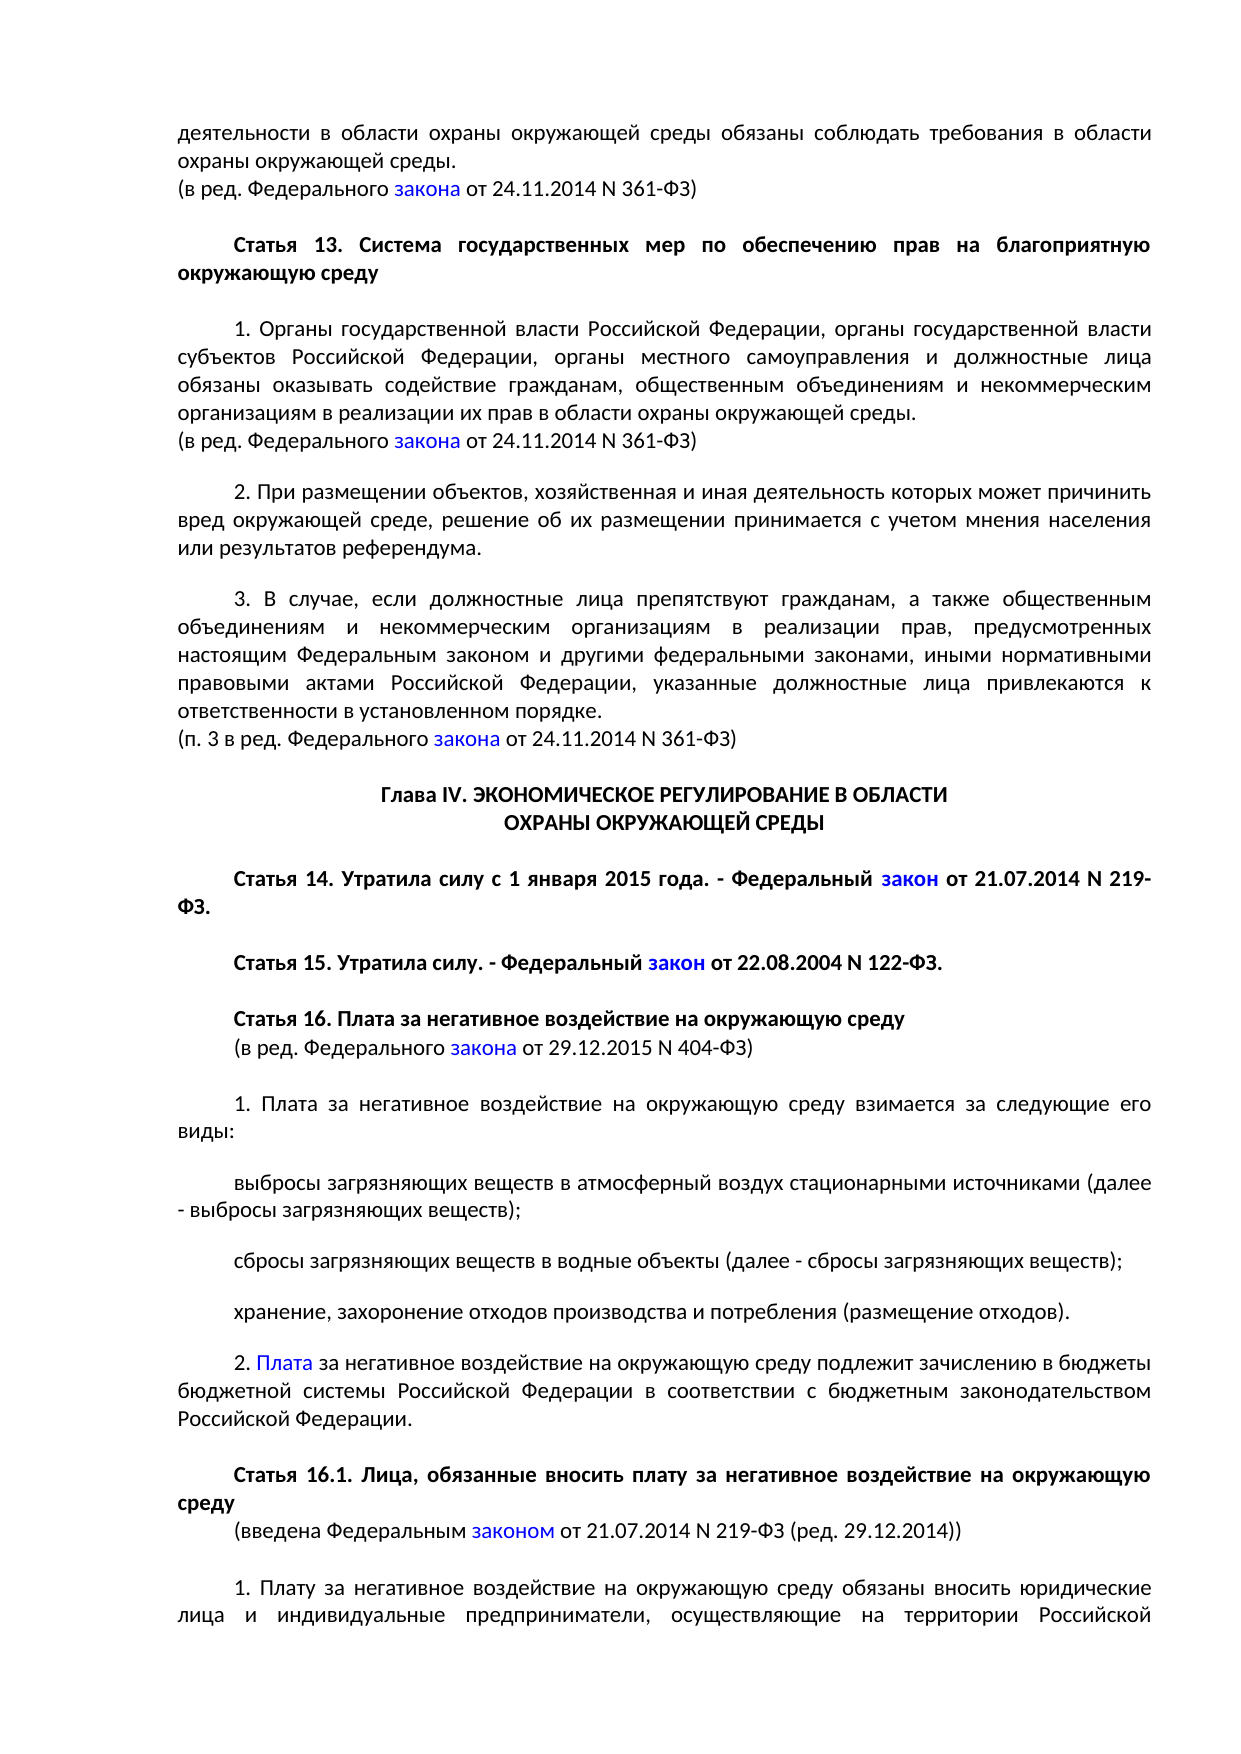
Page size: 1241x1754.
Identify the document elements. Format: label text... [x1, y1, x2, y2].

text (в ред. Федерального закона от 29.12.2015 N 404-ФЗ) [177, 1033, 1152, 1061]
title ОХРАНЫ ОКРУЖАЮЩЕЙ СРЕДЫ [177, 808, 1152, 836]
text 3. В случае, если должностные лица препятствуют гражданам, а также общественным объединениям и некоммерческим организациям в реализации прав, предусмотренных настоящим Федеральным законом и другими федеральными законами, иными нормативными правовыми актами Российской Федерации, указанные должностные лица привлекаются к ответственности в установленном порядке. [177, 584, 1152, 724]
title Глава IV. ЭКОНОМИЧЕСКОЕ РЕГУЛИРОВАНИЕ В ОБЛАСТИ [177, 780, 1152, 808]
text хранение, захоронение отходов производства и потребления (размещение отходов). [177, 1297, 1152, 1326]
text (в ред. Федерального закона от 24.11.2014 N 361-ФЗ) [177, 174, 1152, 202]
text 2. Плата за негативное воздействие на окружающую среду подлежит зачислению в бюджеты бюджетной системы Российской Федерации в соответствии с бюджетным законодательством Российской Федерации. [177, 1348, 1152, 1432]
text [177, 1573, 1152, 1629]
title Статья 15. Утратила силу. - Федеральный закон от 22.08.2004 N 122-ФЗ. [177, 948, 1152, 977]
title Статья 13. Система государственных мер по обеспечению прав на благоприятную окружающую среду [177, 230, 1152, 286]
text (п. 3 в ред. Федерального закона от 24.11.2014 N 361-ФЗ) [177, 724, 1152, 752]
text 1. Плата за негативное воздействие на окружающую среду взимается за следующие его виды: [177, 1089, 1152, 1145]
title Статья 16. Плата за негативное воздействие на окружающую среду [177, 1004, 1152, 1033]
text 1. Органы государственной власти Российской Федерации, органы государственной власти субъектов Российской Федерации, органы местного самоуправления и должностные лица обязаны оказывать содействие гражданам, общественным объединениям и некоммерческим организациям в реализации их прав в области охраны окружающей среды. [177, 314, 1152, 426]
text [177, 118, 1152, 174]
text 2. При размещении объектов, хозяйственная и иная деятельность которых может причинить вред окружающей среде, решение об их размещении принимается с учетом мнения населения или результатов референдума. [177, 477, 1152, 561]
text сбросы загрязняющих веществ в водные объекты (далее - сбросы загрязняющих веществ); [177, 1247, 1152, 1274]
text (в ред. Федерального закона от 24.11.2014 N 361-ФЗ) [177, 426, 1152, 454]
title Статья 16.1. Лица, обязанные вносить плату за негативное воздействие на окружающую среду [177, 1461, 1152, 1517]
text выбросы загрязняющих веществ в атмосферный воздух стационарными источниками (далее - выбросы загрязняющих веществ); [177, 1168, 1152, 1224]
title Статья 14. Утратила силу с 1 января 2015 года. - Федеральный закон от 21.07.2014 N 219-ФЗ. [177, 864, 1152, 921]
text (введена Федеральным законом от 21.07.2014 N 219-ФЗ (ред. 29.12.2014)) [177, 1517, 1152, 1544]
